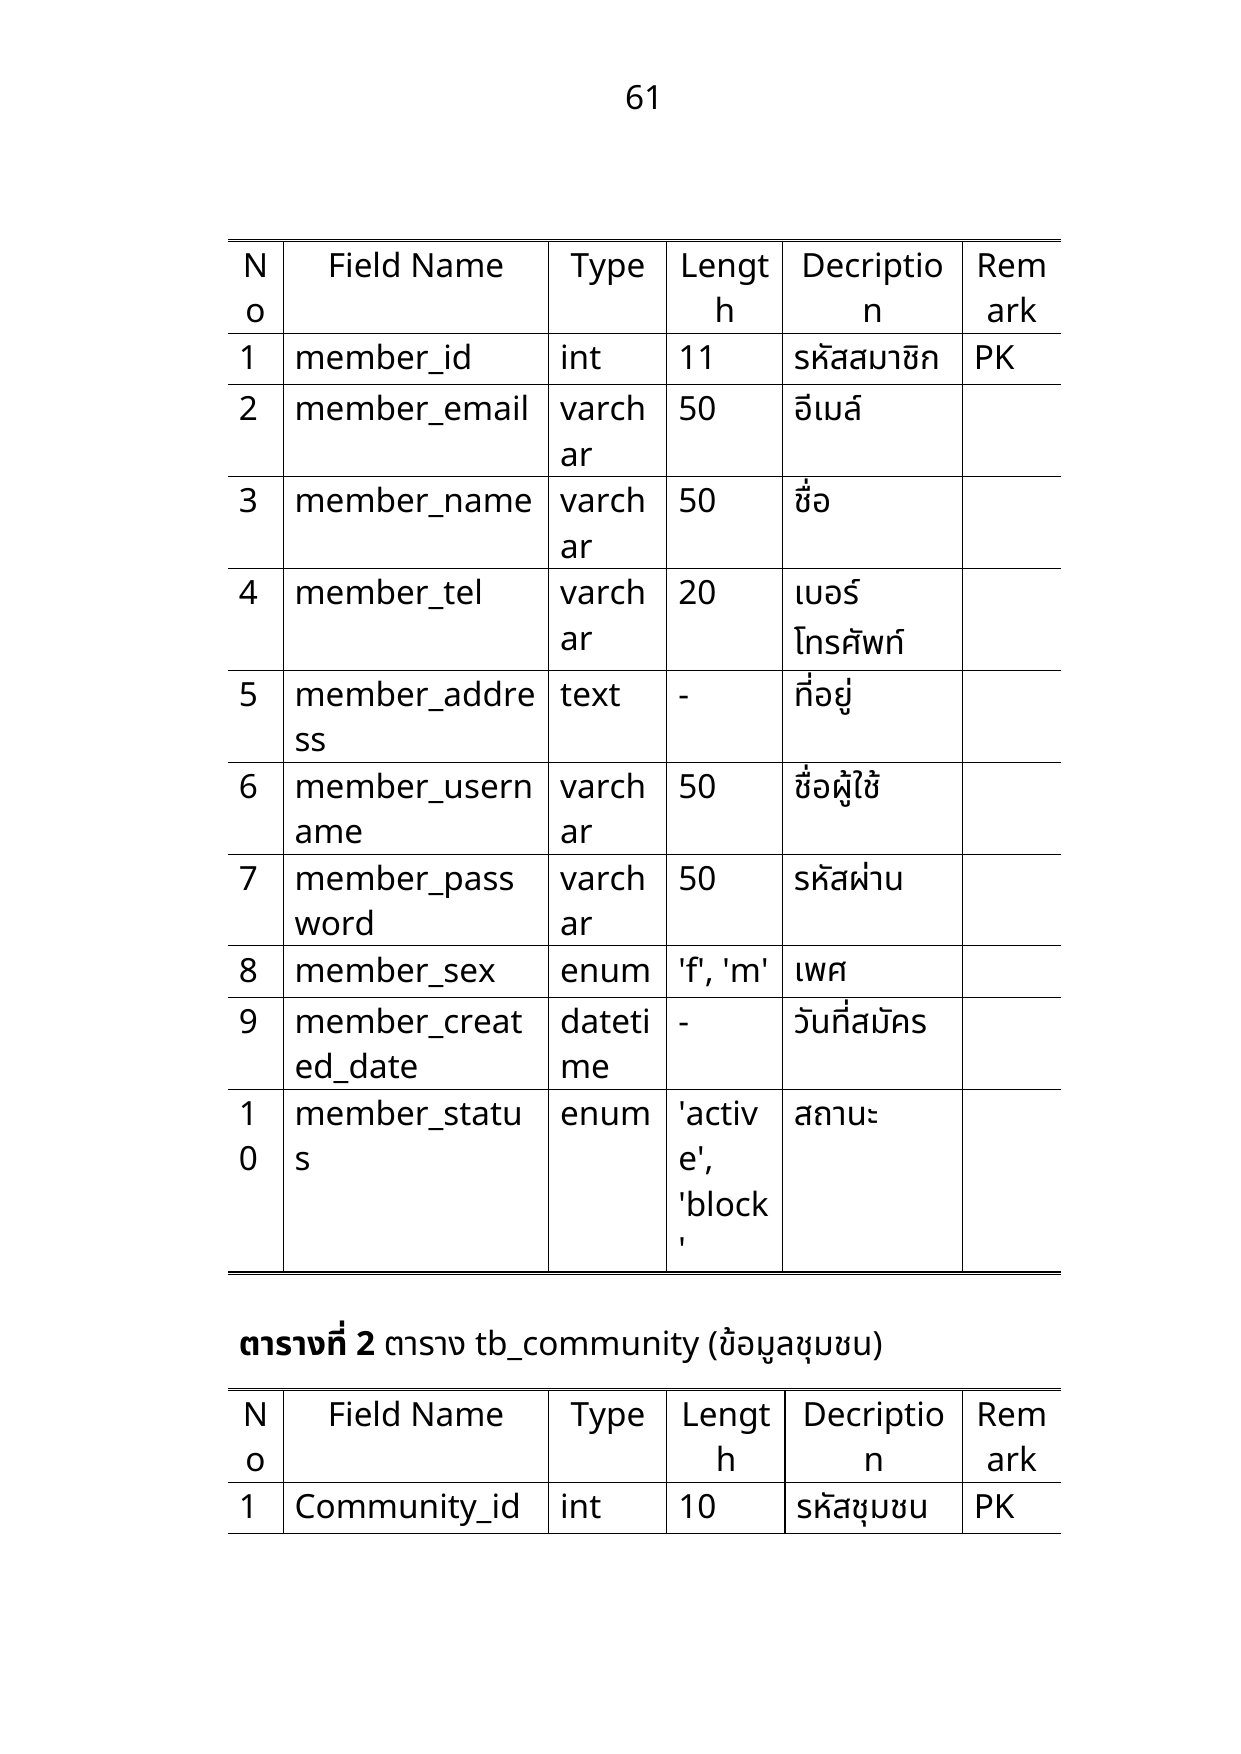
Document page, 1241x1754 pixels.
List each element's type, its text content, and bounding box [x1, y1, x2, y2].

table_cell [963, 763, 1061, 853]
table_cell เพศ [783, 946, 962, 997]
table_cell 50 [667, 385, 782, 476]
table_cell member_id [284, 334, 548, 384]
table_cell member_created_date [284, 998, 548, 1089]
table_header Remark [963, 1391, 1061, 1482]
table_cell 5 [228, 671, 283, 762]
table_cell member_address [284, 671, 548, 762]
table_cell member_username [284, 763, 548, 853]
table_header Length [667, 1391, 784, 1482]
table_cell ชื่อผู้ใช้ [783, 763, 962, 853]
table_cell int [549, 334, 666, 384]
table_cell [963, 998, 1061, 1089]
table_header Type [549, 242, 666, 333]
table_cell 50 [667, 477, 782, 568]
table_cell อีเมล์ [783, 385, 962, 476]
table_cell member_name [284, 477, 548, 568]
table_cell PK [963, 1483, 1061, 1533]
table_header Field Name [284, 1391, 548, 1482]
table_cell member_password [284, 855, 548, 945]
table_cell ชื่อ [783, 477, 962, 568]
table_cell สถานะ [783, 1090, 962, 1271]
table_cell [963, 671, 1061, 762]
table_header Field Name [284, 242, 548, 333]
table_header Decription [783, 242, 962, 333]
table_cell 8 [228, 946, 283, 997]
table_cell เบอร์โทรศัพท์ [783, 569, 962, 670]
table_header Remark [963, 242, 1061, 333]
table_cell 1 [228, 334, 283, 384]
table_cell varchar [549, 763, 666, 853]
table_cell 4 [228, 569, 283, 670]
table_cell 10 [667, 1483, 784, 1533]
table_cell varchar [549, 569, 666, 670]
table_cell varchar [549, 385, 666, 476]
table_cell varchar [549, 855, 666, 945]
table_cell 'f', 'm' [667, 946, 782, 997]
table_cell Community_id [284, 1483, 548, 1533]
table_cell PK [963, 334, 1061, 384]
table_cell datetime [549, 998, 666, 1089]
table_cell 11 [667, 334, 782, 384]
table_header Length [667, 242, 782, 333]
table_cell [963, 477, 1061, 568]
table_cell varchar [549, 477, 666, 568]
table_header No [228, 242, 283, 333]
text ตารางที่ 2 ตาราง tb_community (ข้อมูลชุมชน) [239, 1320, 1049, 1371]
table_cell [963, 946, 1061, 997]
table_cell 'active', 'block' [667, 1090, 782, 1271]
table_header No [228, 1391, 283, 1482]
table_cell 9 [228, 998, 283, 1089]
table_cell [963, 385, 1061, 476]
table_header Decription [786, 1391, 962, 1482]
table_cell - [667, 998, 782, 1089]
table_cell member_sex [284, 946, 548, 997]
table_cell รหัสชุมชน [786, 1483, 962, 1533]
table_cell 7 [228, 855, 283, 945]
table_cell 50 [667, 763, 782, 853]
table_cell enum [549, 946, 666, 997]
table_cell enum [549, 1090, 666, 1271]
table_cell - [667, 671, 782, 762]
table_header Type [549, 1391, 666, 1482]
table_cell [963, 569, 1061, 670]
table_cell [963, 1090, 1061, 1271]
table_cell 1 [228, 1483, 283, 1533]
table_cell 3 [228, 477, 283, 568]
table_cell member_tel [284, 569, 548, 670]
table_cell 2 [228, 385, 283, 476]
table_cell วันที่สมัคร [783, 998, 962, 1089]
table_cell member_email [284, 385, 548, 476]
table_cell ที่อยู่ [783, 671, 962, 762]
table_cell text [549, 671, 666, 762]
table_cell member_status [284, 1090, 548, 1271]
table_cell รหัสสมาชิก [783, 334, 962, 384]
table_cell 50 [667, 855, 782, 945]
table_cell 6 [228, 763, 283, 853]
table_cell 10 [228, 1090, 283, 1271]
table_cell รหัสผ่าน [783, 855, 962, 945]
table_cell [963, 855, 1061, 945]
table_cell int [549, 1483, 666, 1533]
table_cell 20 [667, 569, 782, 670]
